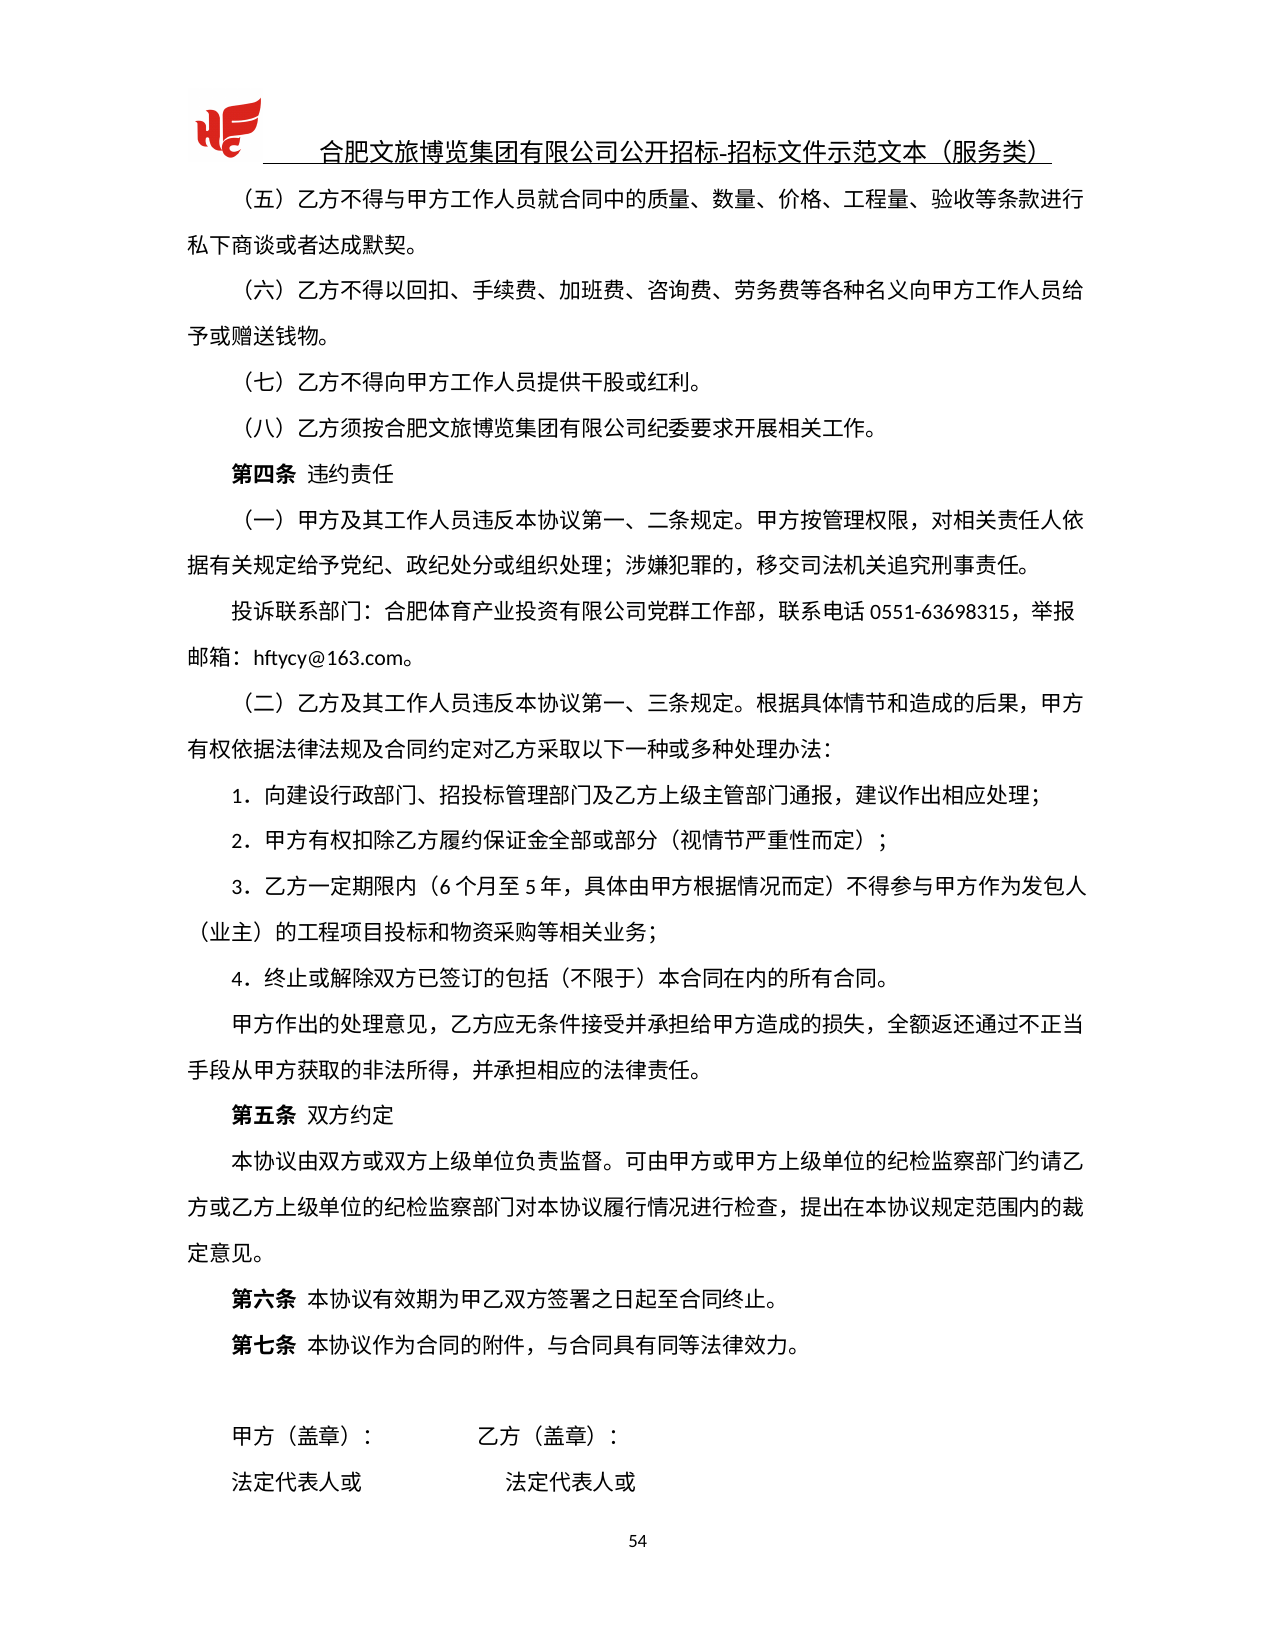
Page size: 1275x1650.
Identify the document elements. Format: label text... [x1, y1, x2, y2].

text （六）乙方不得以回扣、手续费、加班费、咨询费、劳务费等各种名义向甲方工作人员给予或赠送钱物。 [187, 262, 1087, 354]
text 2．甲方有权扣除乙方履约保证金全部或部分（视情节严重性而定）； [187, 812, 1087, 858]
text （二）乙方及其工作人员违反本协议第一、三条规定。根据具体情节和造成的后果，甲方有权依据法律法规及合同约定对乙方采取以下一种或多种处理办法： [187, 675, 1087, 766]
text 第六条 本协议有效期为甲乙双方签署之日起至合同终止。 [187, 1271, 1087, 1316]
text 1．向建设行政部门、招投标管理部门及乙方上级主管部门通报，建议作出相应处理； [187, 766, 1087, 812]
text 第五条 双方约定 [187, 1087, 1087, 1133]
text （五）乙方不得与甲方工作人员就合同中的质量、数量、价格、工程量、验收等条款进行私下商谈或者达成默契。 [187, 171, 1087, 262]
text 本协议由双方或双方上级单位负责监督。可由甲方或甲方上级单位的纪检监察部门约请乙方或乙方上级单位的纪检监察部门对本协议履行情况进行检查，提出在本协议规定范围内的裁定意见。 [187, 1133, 1087, 1271]
text 甲方（盖章）： 乙方（盖章）： [187, 1408, 1087, 1454]
text 第七条 本协议作为合同的附件，与合同具有同等法律效力。 [187, 1316, 1087, 1362]
text 第四条 违约责任 [187, 446, 1087, 491]
text 投诉联系部门：合肥体育产业投资有限公司党群工作部，联系电话0551-63698315，举报邮箱：hftycy@163.com。 [187, 583, 1087, 675]
text （七）乙方不得向甲方工作人员提供干股或红利。 [187, 354, 1087, 400]
text 3．乙方一定期限内（6个月至5年，具体由甲方根据情况而定）不得参与甲方作为发包人（业主）的工程项目投标和物资采购等相关业务； [187, 858, 1087, 950]
text （八）乙方须按合肥文旅博览集团有限公司纪委要求开展相关工作。 [187, 400, 1087, 446]
text （一）甲方及其工作人员违反本协议第一、二条规定。甲方按管理权限，对相关责任人依据有关规定给予党纪、政纪处分或组织处理；涉嫌犯罪的，移交司法机关追究刑事责任。 [187, 491, 1087, 583]
text 甲方作出的处理意见，乙方应无条件接受并承担给甲方造成的损失，全额返还通过不正当手段从甲方获取的非法所得，并承担相应的法律责任。 [187, 996, 1087, 1087]
text 4．终止或解除双方已签订的包括（不限于）本合同在内的所有合同。 [187, 950, 1087, 996]
text 法定代表人或 法定代表人或 [187, 1454, 1087, 1500]
picture [187, 88, 263, 162]
